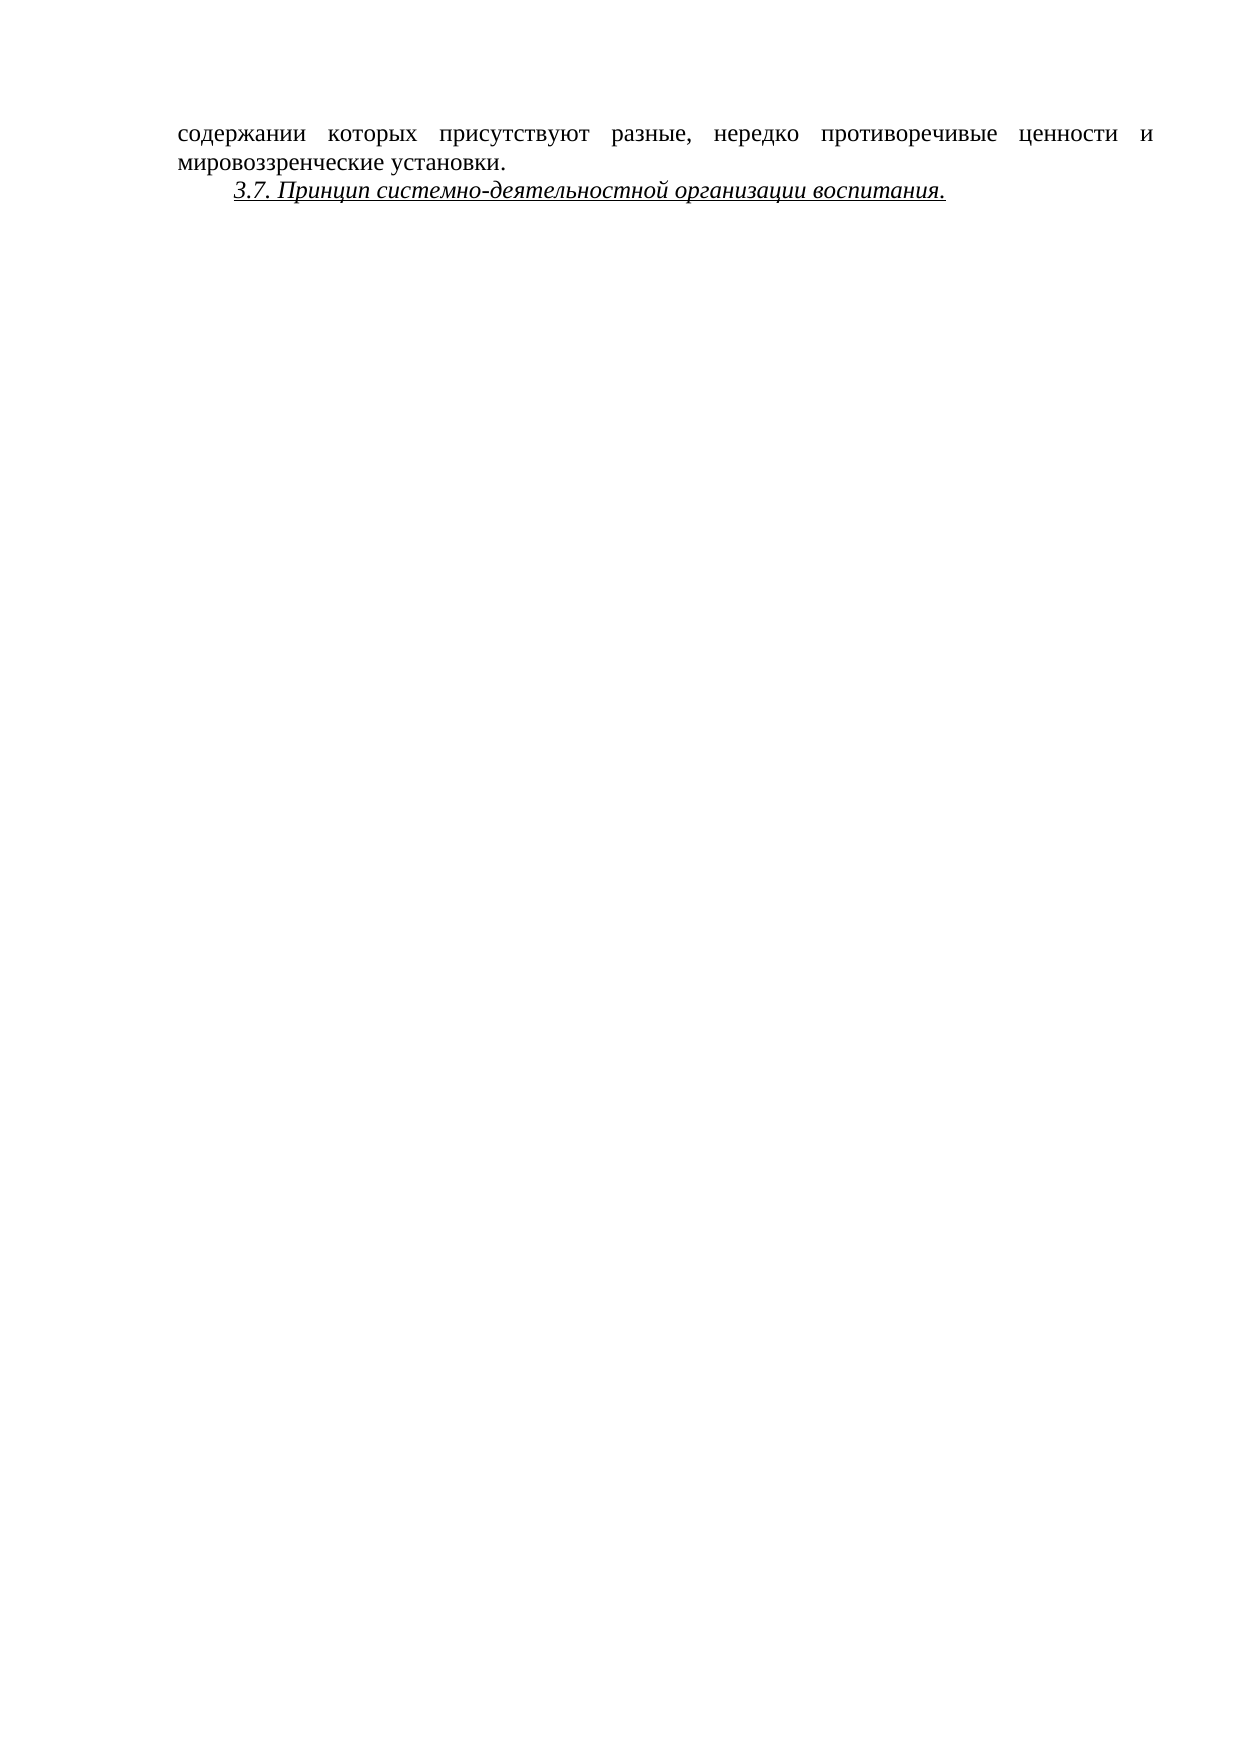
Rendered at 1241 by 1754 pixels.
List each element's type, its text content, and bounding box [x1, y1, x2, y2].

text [177, 118, 1154, 176]
text 3.7. Принцип системно-деятельностной организации воспитания. [233, 176, 1154, 204]
